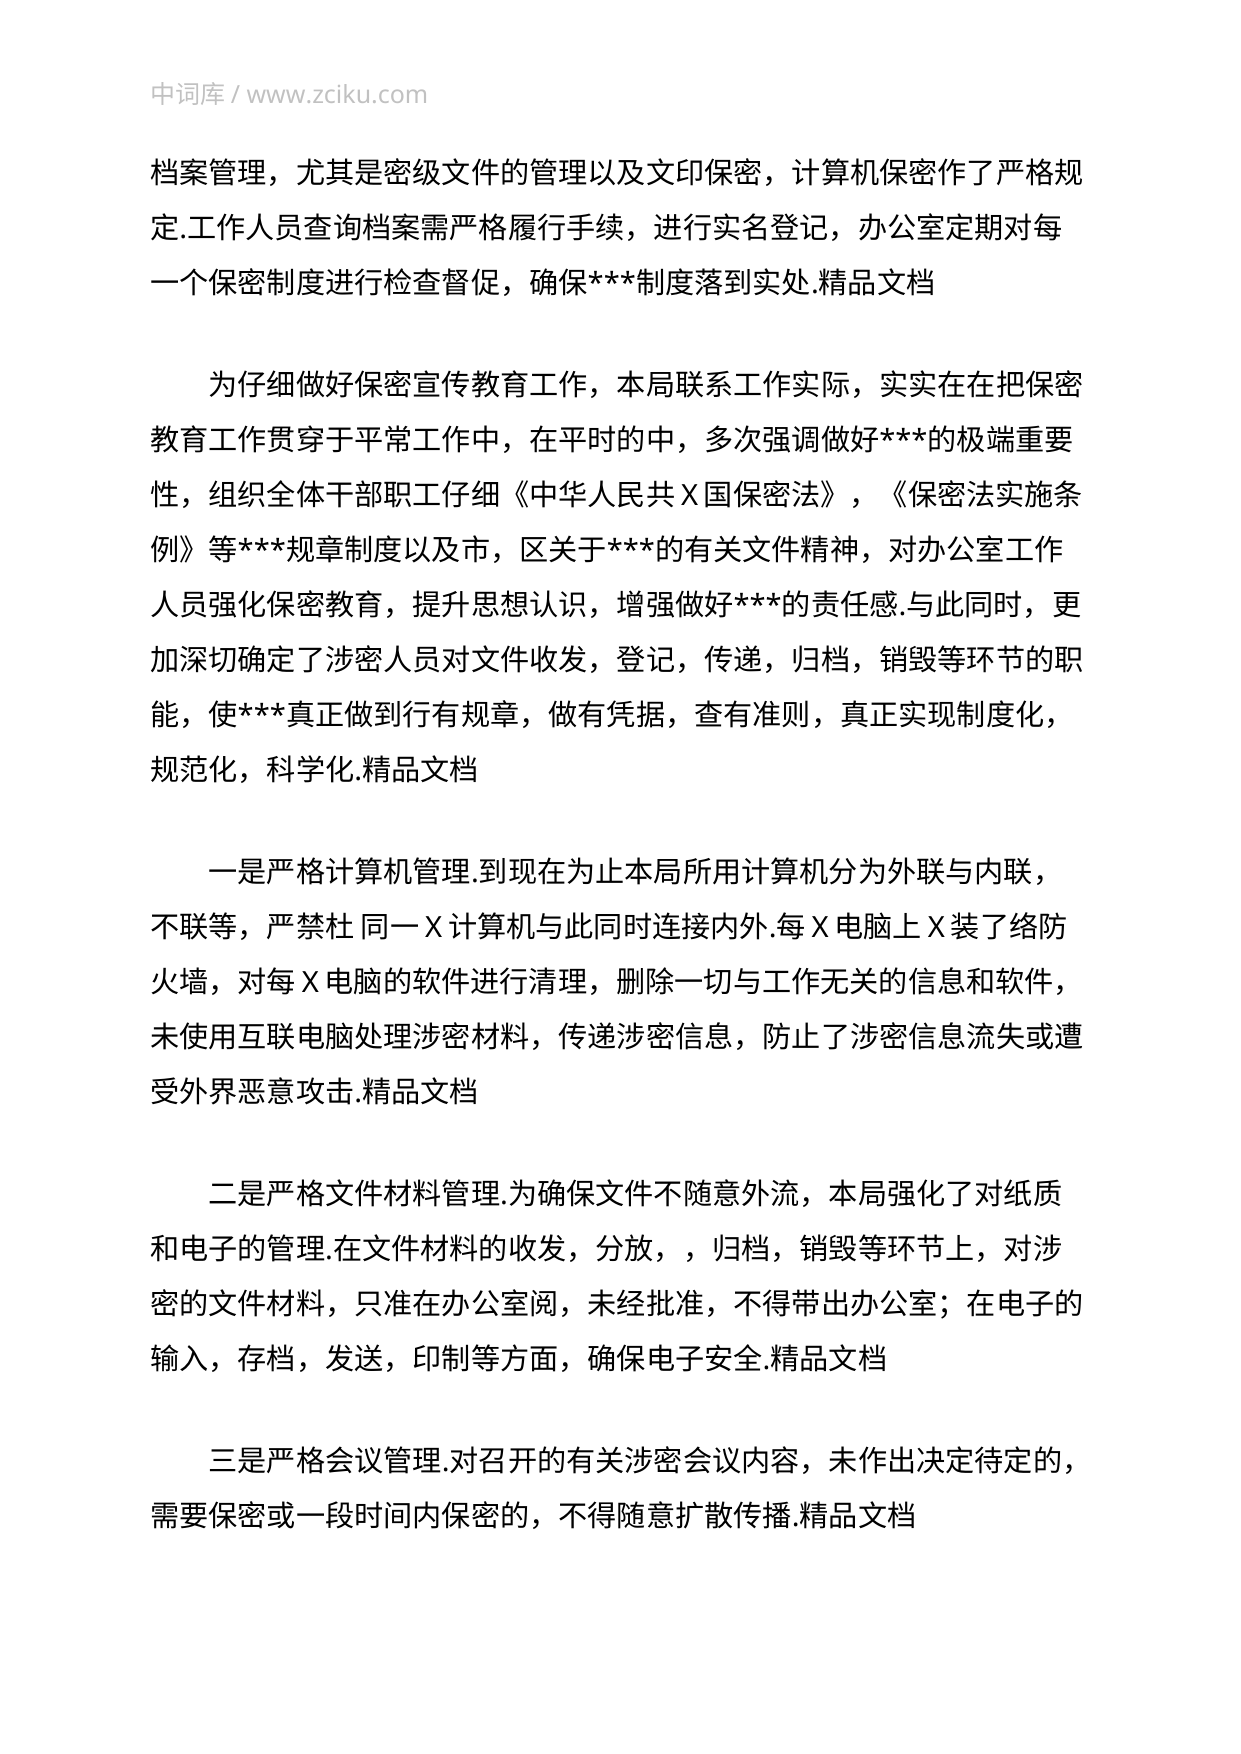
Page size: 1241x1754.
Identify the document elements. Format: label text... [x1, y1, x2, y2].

text 一是严格计算机管理.到现在为止本局所用计算机分为外联与内联，不联等，严禁杜 同一X计算机与此同时连接内外.每X电脑上X装了络防火墙，对每X电脑的软件进行清理，删除一切与工作无关的信息和软件，未使用互联电脑处理涉密材料，传递涉密信息，防止了涉密信息流失或遭受外界恶意攻击.精品文档 [150, 849, 1090, 1111]
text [150, 150, 1090, 302]
text 为仔细做好保密宣传教育工作，本局联系工作实际，实实在在把保密教育工作贯穿于平常工作中，在平时的中，多次强调做好***的极端重要性，组织全体干部职工仔细《中华人民共X国保密法》，《保密法实施条例》等***规章制度以及市，区关于***的有关文件精神，对办公室工作人员强化保密教育，提升思想认识，增强做好***的责任感.与此同时，更加深切确定了涉密人员对文件收发，登记，传递，归档，销毁等环节的职能，使***真正做到行有规章，做有凭据，查有准则，真正实现制度化，规范化，科学化.精品文档 [150, 362, 1090, 789]
text 三是严格会议管理.对召开的有关涉密会议内容，未作出决定待定的，需要保密或一段时间内保密的，不得随意扩散传播.精品文档 [150, 1437, 1090, 1535]
text 二是严格文件材料管理.为确保文件不随意外流，本局强化了对纸质和电子的管理.在文件材料的收发，分放，，归档，销毁等环节上，对涉密的文件材料，只准在办公室阅，未经批准，不得带出办公室；在电子的输入，存档，发送，印制等方面，确保电子安全.精品文档 [150, 1171, 1090, 1378]
